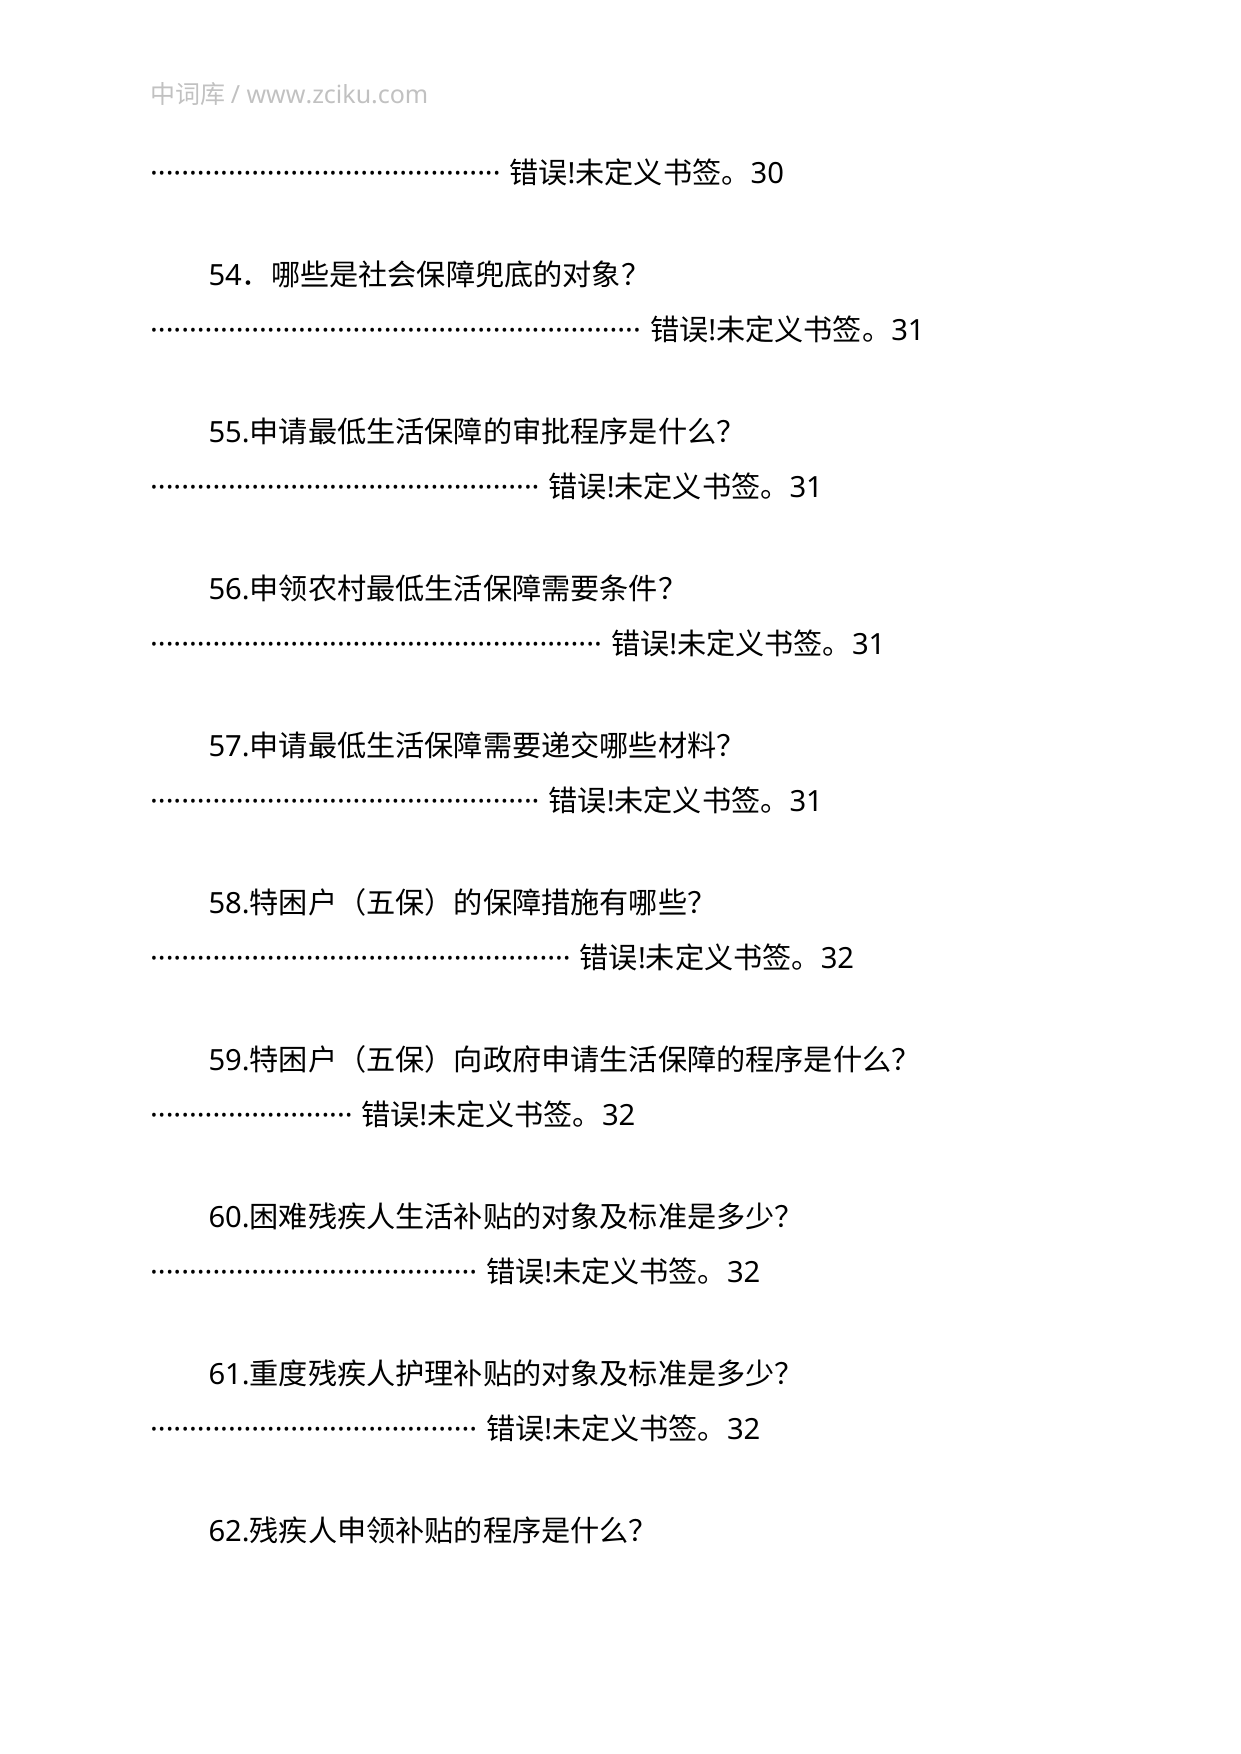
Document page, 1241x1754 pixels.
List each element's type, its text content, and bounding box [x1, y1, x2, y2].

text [150, 1508, 1090, 1550]
text 60.困难残疾人生活补贴的对象及标准是多少？ ·········································· 错误!未定义书签。32 [150, 1194, 1090, 1291]
text 54．哪些是社会保障兜底的对象？ ······························································· 错误!未定义书签。31 [150, 252, 1090, 349]
text 59.特困户（五保）向政府申请生活保障的程序是什么？ ·························· 错误!未定义书签。32 [150, 1037, 1090, 1134]
text 57.申请最低生活保障需要递交哪些材料？ ·················································· 错误!未定义书签。31 [150, 723, 1090, 820]
text 58.特困户（五保）的保障措施有哪些？ ······················································ 错误!未定义书签。32 [150, 880, 1090, 977]
text 56.申领农村最低生活保障需要条件？ ·························································· 错误!未定义书签。31 [150, 566, 1090, 663]
text 55.申请最低生活保障的审批程序是什么？ ·················································· 错误!未定义书签。31 [150, 409, 1090, 506]
text 61.重度残疾人护理补贴的对象及标准是多少？ ·········································· 错误!未定义书签。32 [150, 1351, 1090, 1448]
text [150, 150, 1090, 192]
